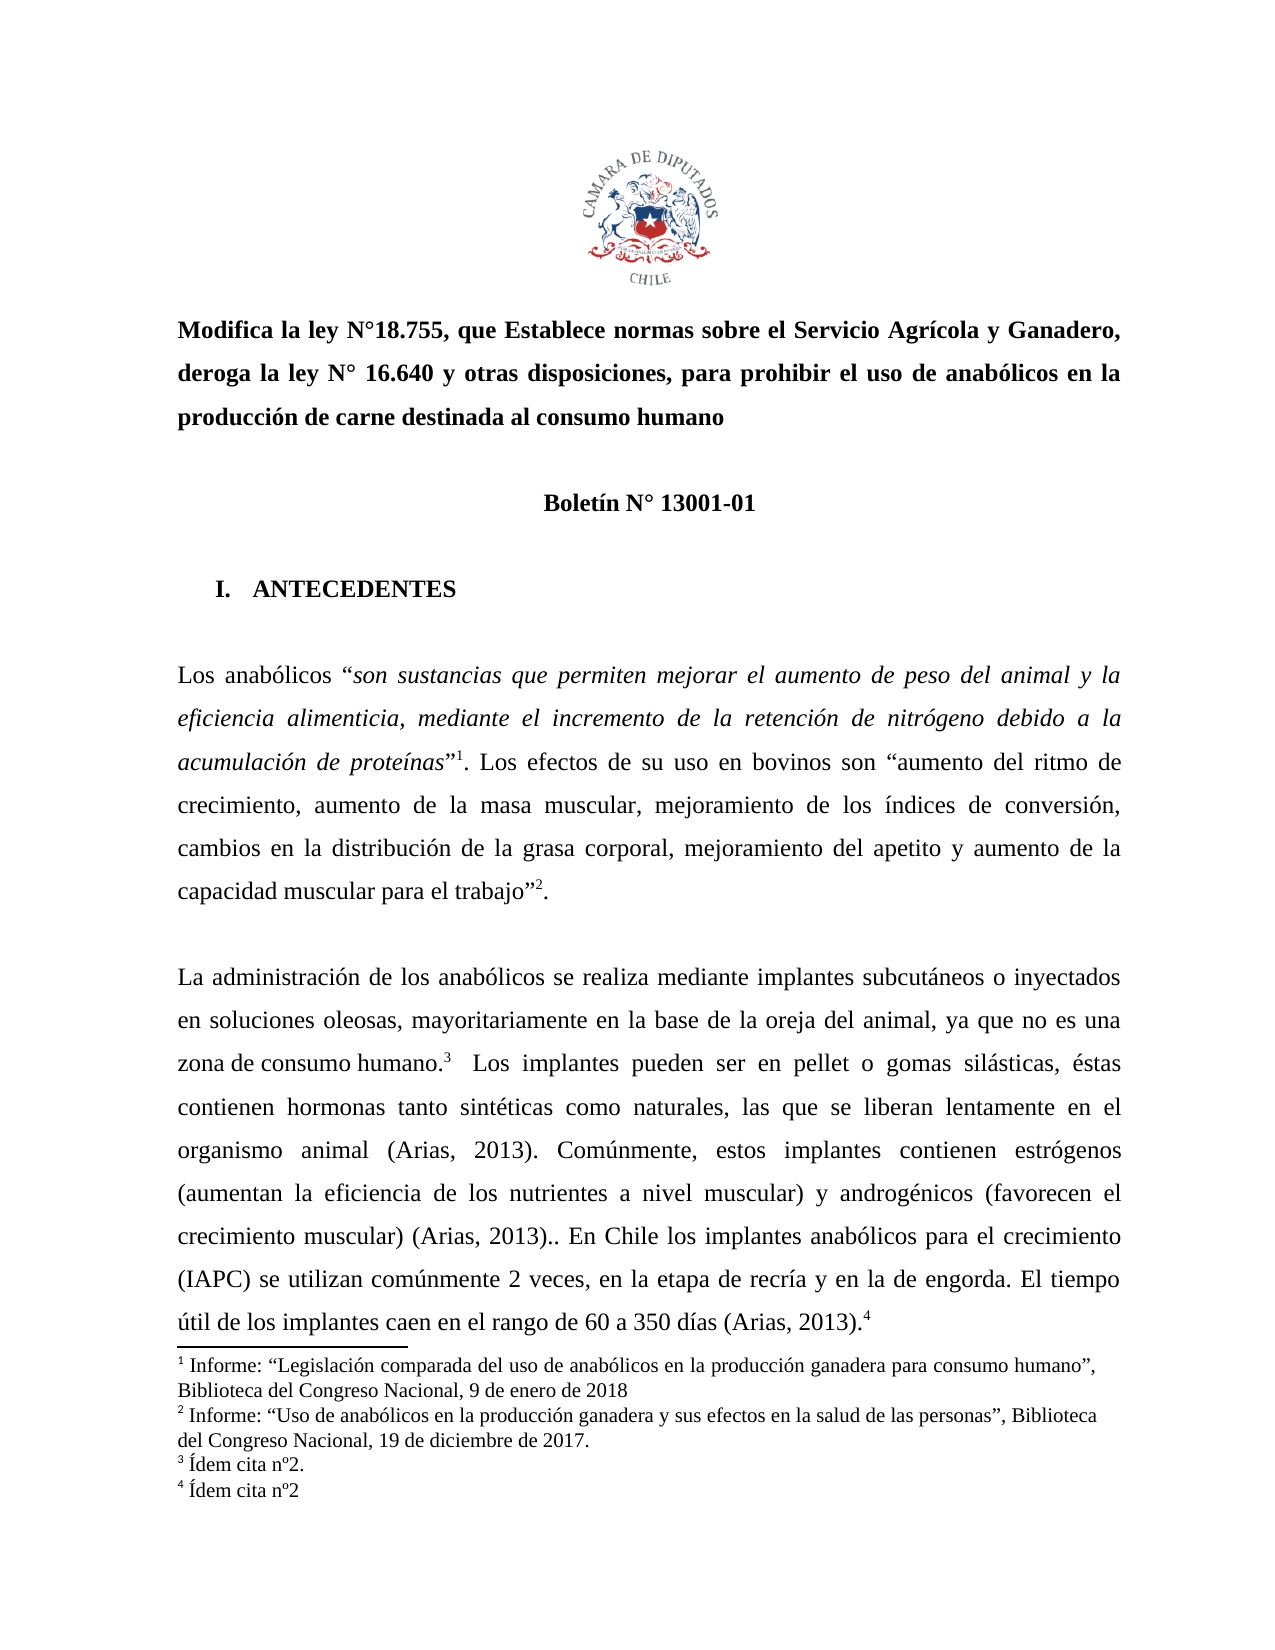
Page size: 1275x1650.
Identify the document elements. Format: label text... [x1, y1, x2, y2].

text Los anabólicos “son sustancias que permiten mejorar el aumento de peso del animal y la eficiencia alimenticia, mediante el incremento de la retención de nitrógeno debido a la acumulación de proteínas”. Los efectos de su uso en bovinos son “aumento del ritmo de crecimiento, aumento de la masa muscular, mejoramiento de los índices de conversión, cambios en la distribución de la grasa corporal, mejoramiento del apetito y aumento de la capacidad muscular para el trabajo”. [177, 660, 1122, 905]
list ANTECEDENTES [215, 574, 1122, 603]
text La administración de los anabólicos se realiza mediante implantes subcutáneos o inyectados en soluciones oleosas, mayoritariamente en la base de la oreja del animal, ya que no es una zona de consumo humano. Los implantes pueden ser en pellet o gomas silásticas, éstas contienen hormonas tanto sintéticas como naturales, las que se liberan lentamente en el organismo animal (Arias, 2013). Comúnmente, estos implantes contienen estrógenos (aumentan la eficiencia de los nutrientes a nivel muscular) y androgénicos (favorecen el crecimiento muscular) (Arias, 2013).. En Chile los implantes anabólicos para el crecimiento (IAPC) se utilizan comúnmente 2 veces, en la etapa de recría y en la de engorda. El tiempo útil de los implantes caen en el rango de 60 a 350 días (Arias, 2013). [177, 962, 1122, 1336]
picture [580, 147, 720, 287]
text Modifica la ley N°18.755, que Establece normas sobre el Servicio Agrícola y Ganadero, deroga la ley N° 16.640 y otras disposiciones, para prohibir el uso de anabólicos en la producción de carne destinada al consumo humano [177, 315, 1122, 430]
text Boletín N° 13001-01 [177, 488, 1122, 517]
